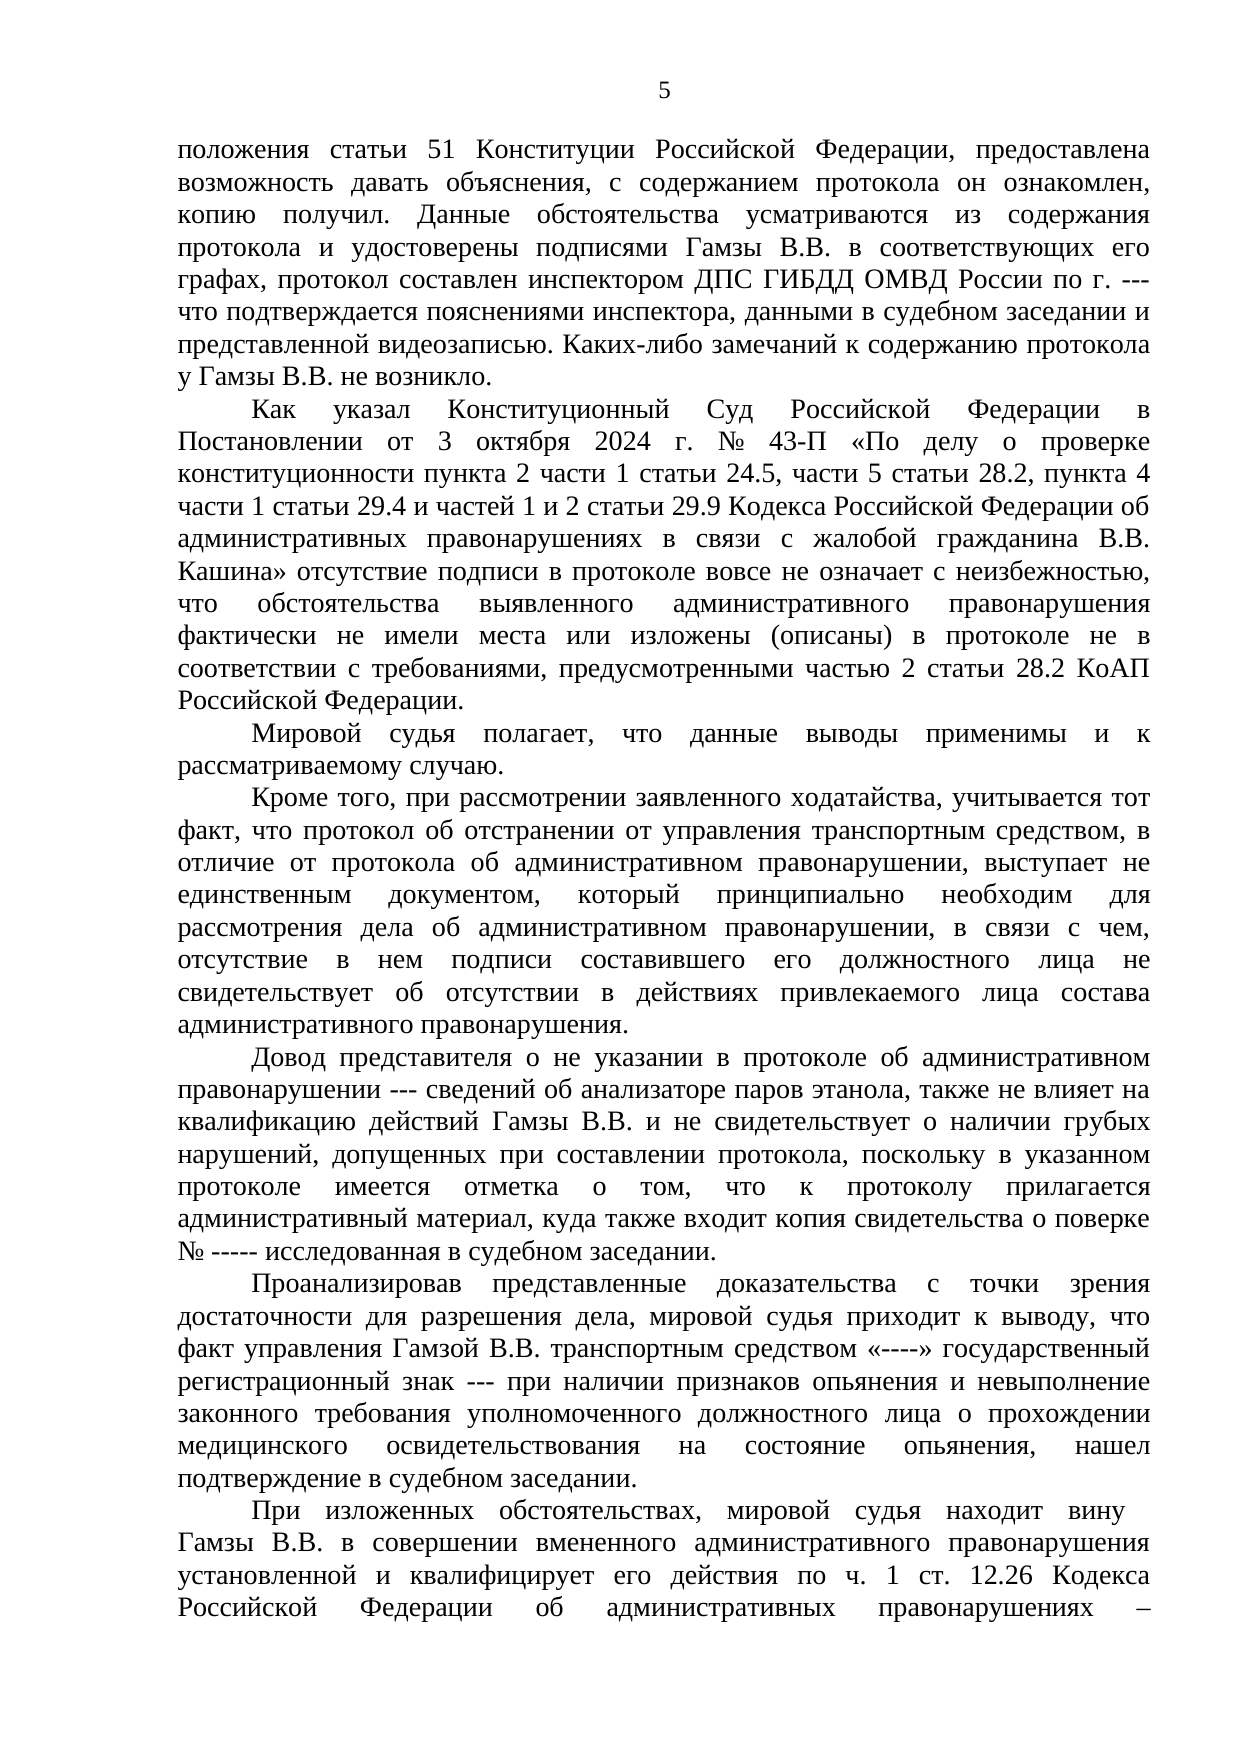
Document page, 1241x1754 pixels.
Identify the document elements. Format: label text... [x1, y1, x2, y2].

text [177, 132, 1152, 392]
text Довод представителя о не указании в протоколе об административном правонарушении --- сведений об анализаторе паров этанола, также не влияет на квалификацию действий Гамзы В.В. и не свидетельствует о наличии грубых нарушений, допущенных при составлении протокола, поскольку в указанном протоколе имеется отметка о том, что к протоколу прилагается административный материал, куда также входит копия свидетельства о поверке № ----- исследованная в судебном заседании. [177, 1039, 1152, 1266]
text Проанализировав представленные доказательства с точки зрения достаточности для разрешения дела, мировой судья приходит к выводу, что факт управления Гамзой В.В. транспортным средством «----» государственный регистрационный знак --- при наличии признаков опьянения и невыполнение законного требования уполномоченного должностного лица о прохождении медицинского освидетельствования на состояние опьянения, нашел подтверждение в судебном заседании. [177, 1266, 1152, 1493]
text Кроме того, при рассмотрении заявленного ходатайства, учитывается тот факт, что протокол об отстранении от управления транспортным средством, в отличие от протокола об административном правонарушении, выступает не единственным документом, который принципиально необходим для рассмотрения дела об административном правонарушении, в связи с чем, отсутствие в нем подписи составившего его должностного лица не свидетельствует об отсутствии в действиях привлекаемого лица состава административного правонарушения. [177, 780, 1152, 1039]
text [177, 1493, 1152, 1623]
text Как указал Конституционный Суд Российской Федерации в Постановлении от 3 октября 2024 г. № 43-П «По делу о проверке конституционности пункта 2 части 1 статьи 24.5, части 5 статьи 28.2, пункта 4 части 1 статьи 29.4 и частей 1 и 2 статьи 29.9 Кодекса Российской Федерации об административных правонарушениях в связи с жалобой гражданина В.В. Кашина» отсутствие подписи в протоколе вовсе не означает с неизбежностью, что обстоятельства выявленного административного правонарушения фактически не имели места или изложены (описаны) в протоколе не в соответствии с требованиями, предусмотренными частью 2 статьи 28.2 КоАП Российской Федерации. [177, 392, 1152, 716]
text Мировой судья полагает, что данные выводы применимы и к рассматриваемому случаю. [177, 716, 1152, 780]
